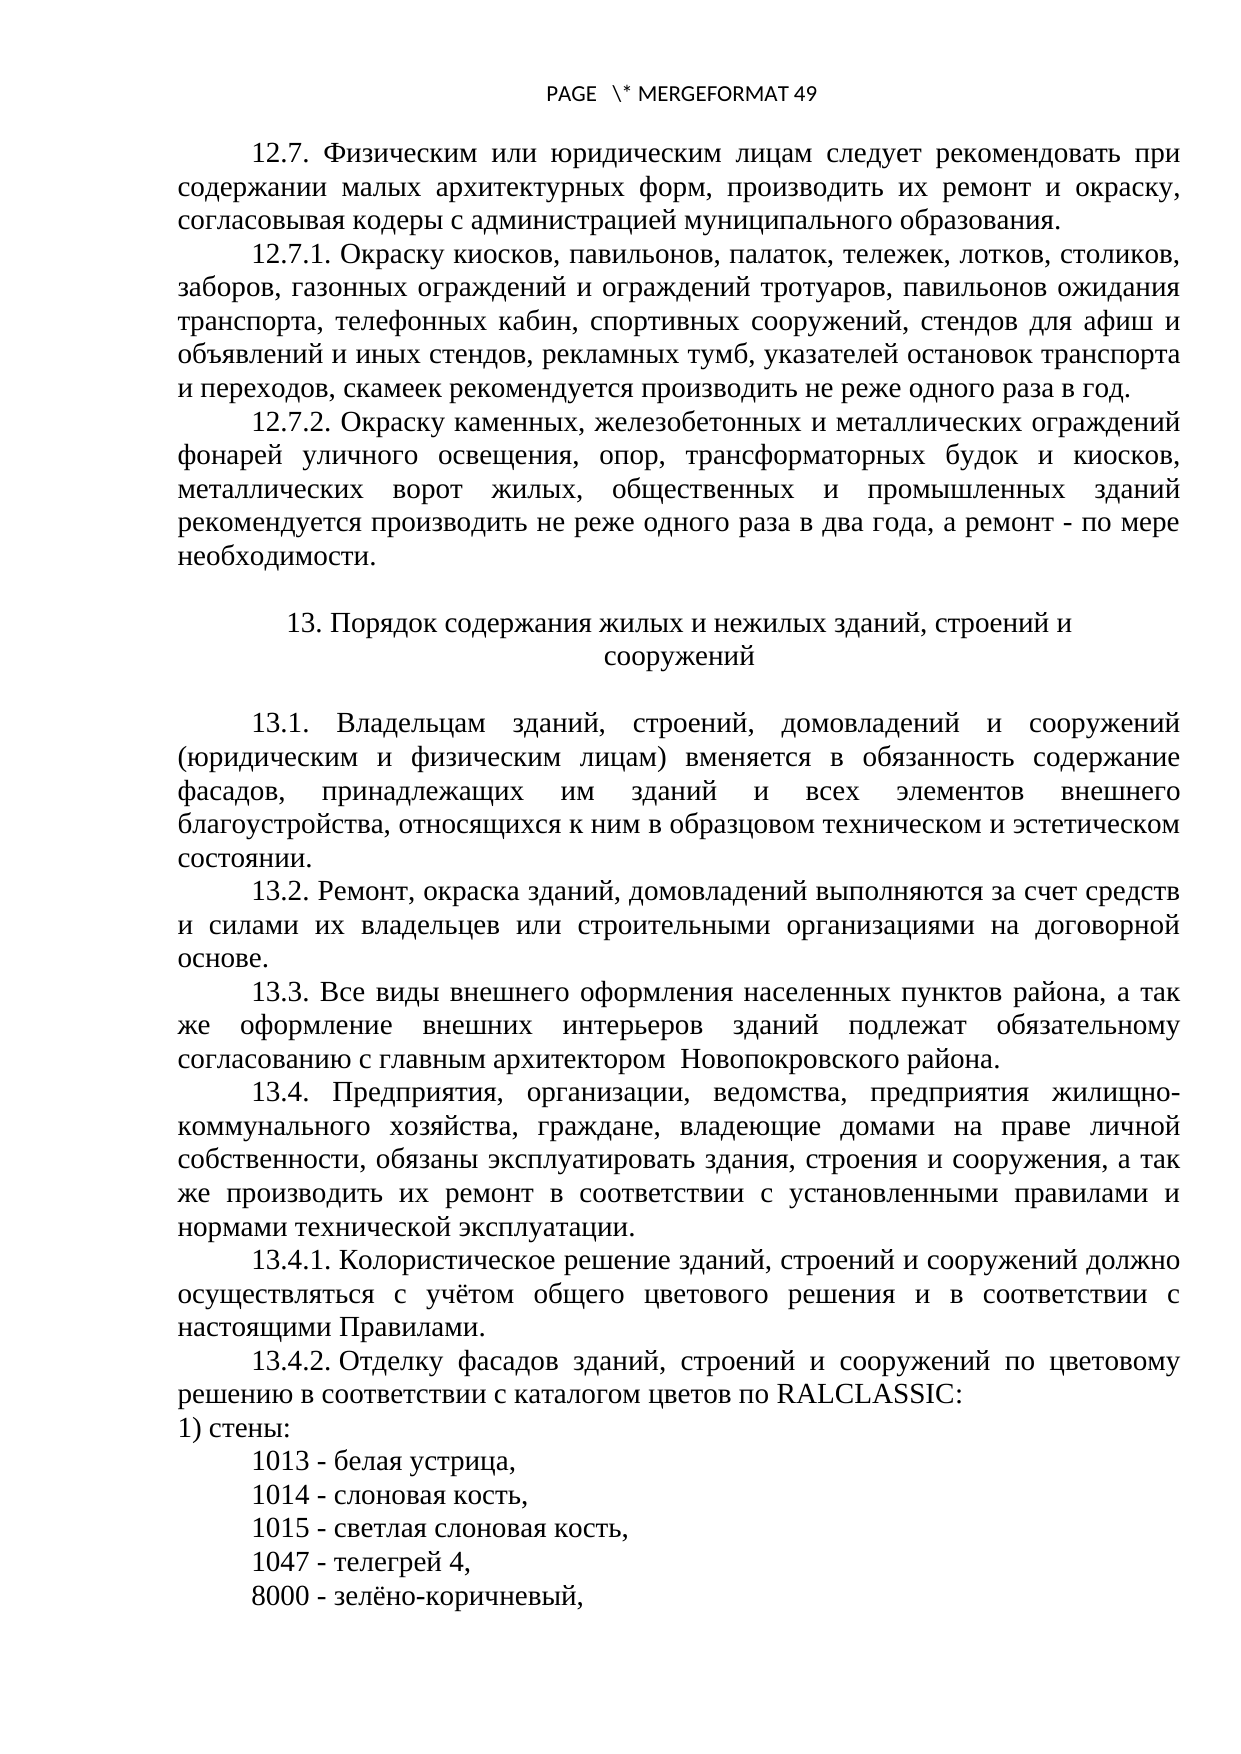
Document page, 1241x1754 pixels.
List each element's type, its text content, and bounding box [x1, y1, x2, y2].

text 12.7. Физическим или юридическим лицам следует рекомендовать при содержании малых архитектурных форм, производить их ремонт и окраску, согласовывая кодеры с администрацией муниципального образования. [177, 135, 1181, 236]
text 1015 - светлая слоновая кость, [177, 1511, 1181, 1544]
text 13.4. Предприятия, организации, ведомства, предприятия жилищно-коммунального хозяйства, граждане, владеющие домами на праве личной собственности, обязаны эксплуатировать здания, строения и сооружения, а так же производить их ремонт в соответствии с установленными правилами и нормами технической эксплуатации. [177, 1074, 1181, 1242]
text 1013 - белая устрица, [177, 1443, 1181, 1477]
text 13.4.2. Отделку фасадов зданий, строений и сооружений по цветовому решению в соответствии с каталогом цветов по RALCLASSIC: [177, 1343, 1181, 1410]
text 13.4.1. Колористическое решение зданий, строений и сооружений должно осуществляться с учётом общего цветового решения и в соответствии с настоящими Правилами. [177, 1242, 1181, 1343]
text 1014 - слоновая кость, [177, 1477, 1181, 1511]
text 12.7.2. Окраску каменных, железобетонных и металлических ограждений фонарей уличного освещения, опор, трансформаторных будок и киосков, металлических ворот жилых, общественных и промышленных зданий рекомендуется производить не реже одного раза в два года, а ремонт - по мере необходимости. [177, 404, 1181, 571]
text 13.3. Все виды внешнего оформления населенных пунктов района, а так же оформление внешних интерьеров зданий подлежат обязательному согласованию с главным архитектором Новопокровского района. [177, 974, 1181, 1074]
text 1047 - телегрей 4, [177, 1544, 1181, 1578]
text 13.1. Владельцам зданий, строений, домовладений и сооружений (юридическим и физическим лицам) вменяется в обязанность содержание фасадов, принадлежащих им зданий и всех элементов внешнего благоустройства, относящихся к ним в образцовом техническом и эстетическом состоянии. [177, 706, 1181, 873]
text 12.7.1. Окраску киосков, павильонов, палаток, тележек, лотков, столиков, заборов, газонных ограждений и ограждений тротуаров, павильонов ожидания транспорта, телефонных кабин, спортивных сооружений, стендов для афиш и объявлений и иных стендов, рекламных тумб, указателей остановок транспорта и переходов, скамеек рекомендуется производить не реже одного раза в год. [177, 236, 1181, 404]
text 8000 - зелёно-коричневый, [177, 1578, 1181, 1611]
text 13.2. Ремонт, окраска зданий, домовладений выполняются за счет средств и силами их владельцев или строительными организациями на договорной основе. [177, 873, 1181, 974]
text 1) стены: [177, 1410, 1181, 1443]
text сооружений [177, 638, 1181, 672]
text 13. Порядок содержания жилых и нежилых зданий, строений и [177, 605, 1181, 638]
